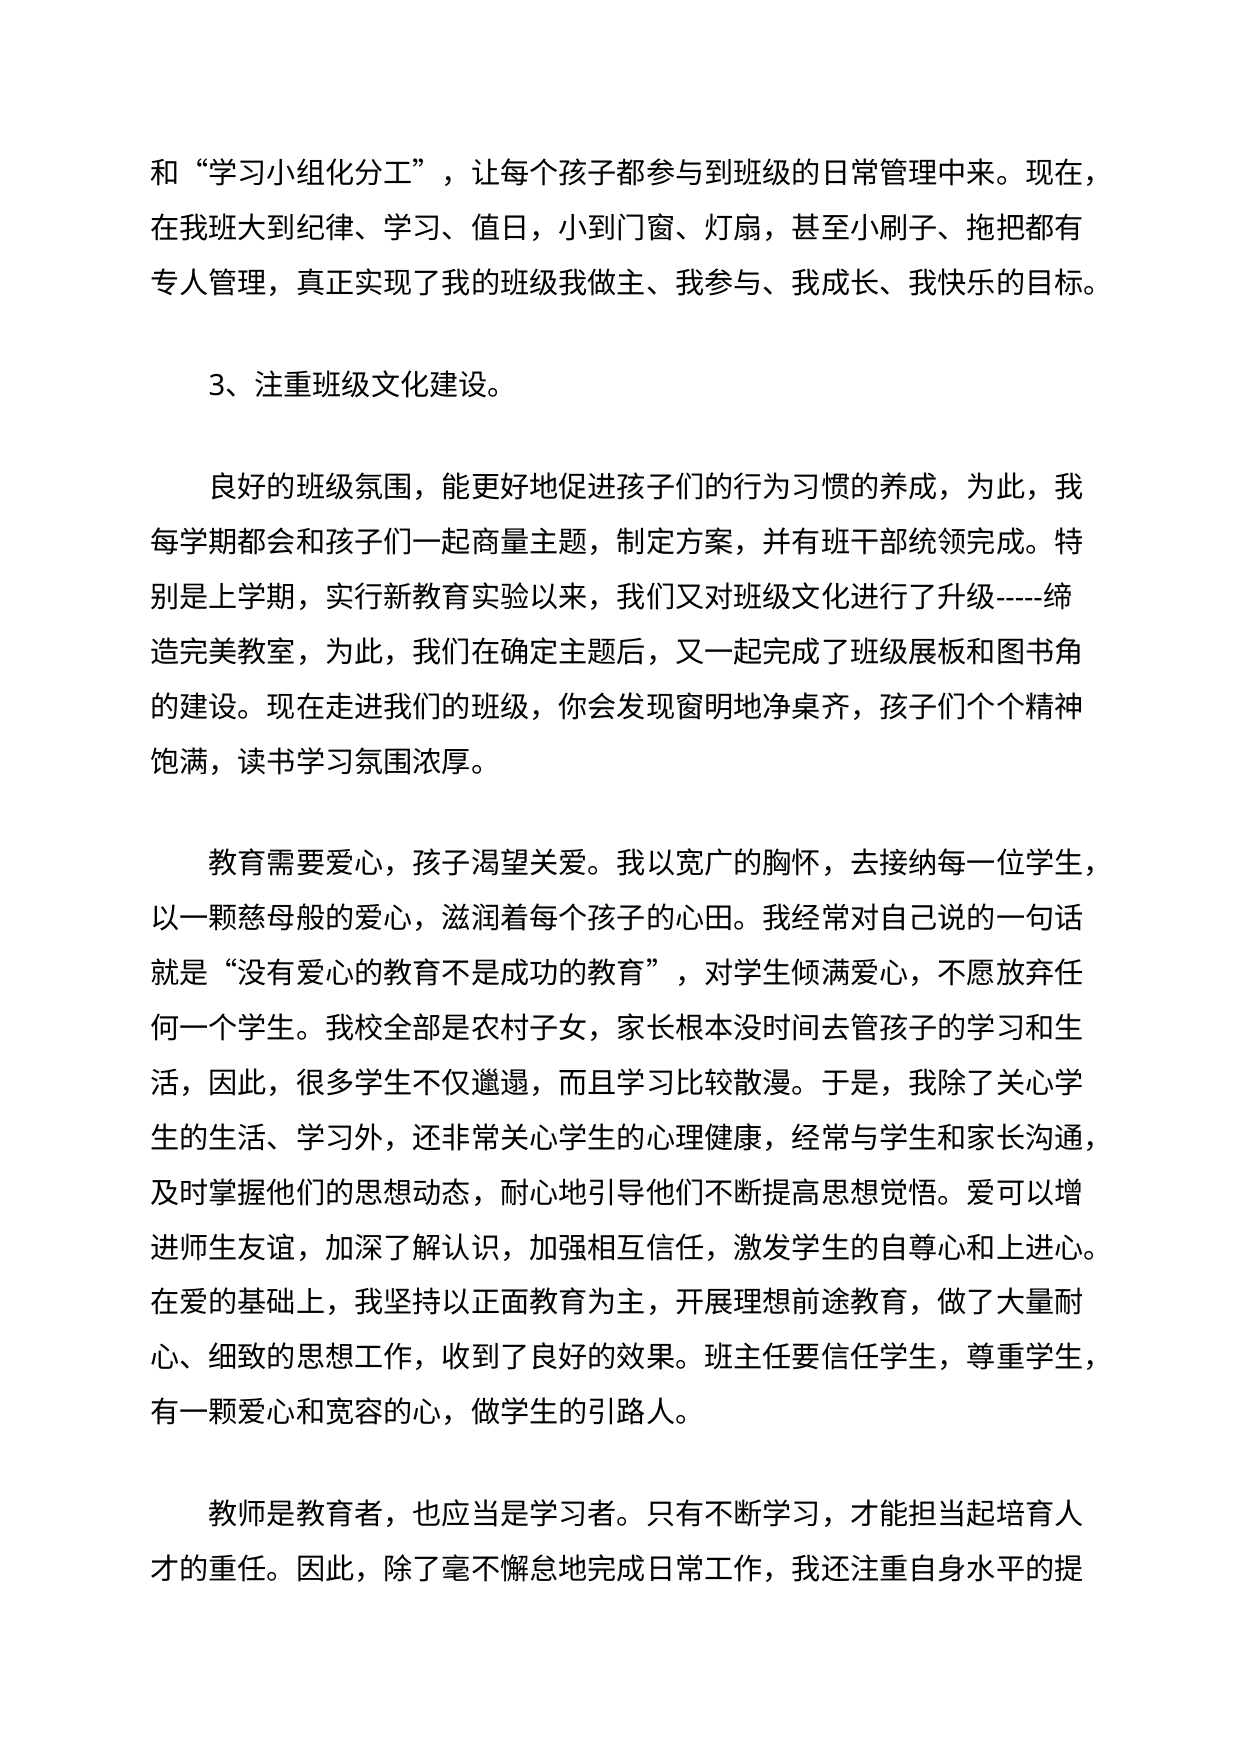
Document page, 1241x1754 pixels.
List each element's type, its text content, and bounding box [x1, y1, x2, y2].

text 3、注重班级文化建设。 [150, 362, 1090, 404]
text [150, 150, 1090, 302]
text 良好的班级氛围，能更好地促进孩子们的行为习惯的养成，为此，我每学期都会和孩子们一起商量主题，制定方案，并有班干部统领完成。特别是上学期，实行新教育实验以来，我们又对班级文化进行了升级-----缔造完美教室，为此，我们在确定主题后，又一起完成了班级展板和图书角的建设。现在走进我们的班级，你会发现窗明地净桌齐，孩子们个个精神饱满，读书学习氛围浓厚。 [150, 463, 1090, 780]
text 教育需要爱心，孩子渴望关爱。我以宽广的胸怀，去接纳每一位学生，以一颗慈母般的爱心，滋润着每个孩子的心田。我经常对自己说的一句话就是“没有爱心的教育不是成功的教育”，对学生倾满爱心，不愿放弃任何一个学生。我校全部是农村子女，家长根本没时间去管孩子的学习和生活，因此，很多学生不仅邋遢，而且学习比较散漫。于是，我除了关心学生的生活、学习外，还非常关心学生的心理健康，经常与学生和家长沟通，及时掌握他们的思想动态，耐心地引导他们不断提高思想觉悟。爱可以增进师生友谊，加深了解认识，加强相互信任，激发学生的自尊心和上进心。在爱的基础上，我坚持以正面教育为主，开展理想前途教育，做了大量耐心、细致的思想工作，收到了良好的效果。班主任要信任学生，尊重学生，有一颗爱心和宽容的心，做学生的引路人。 [150, 840, 1090, 1431]
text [150, 1491, 1090, 1588]
